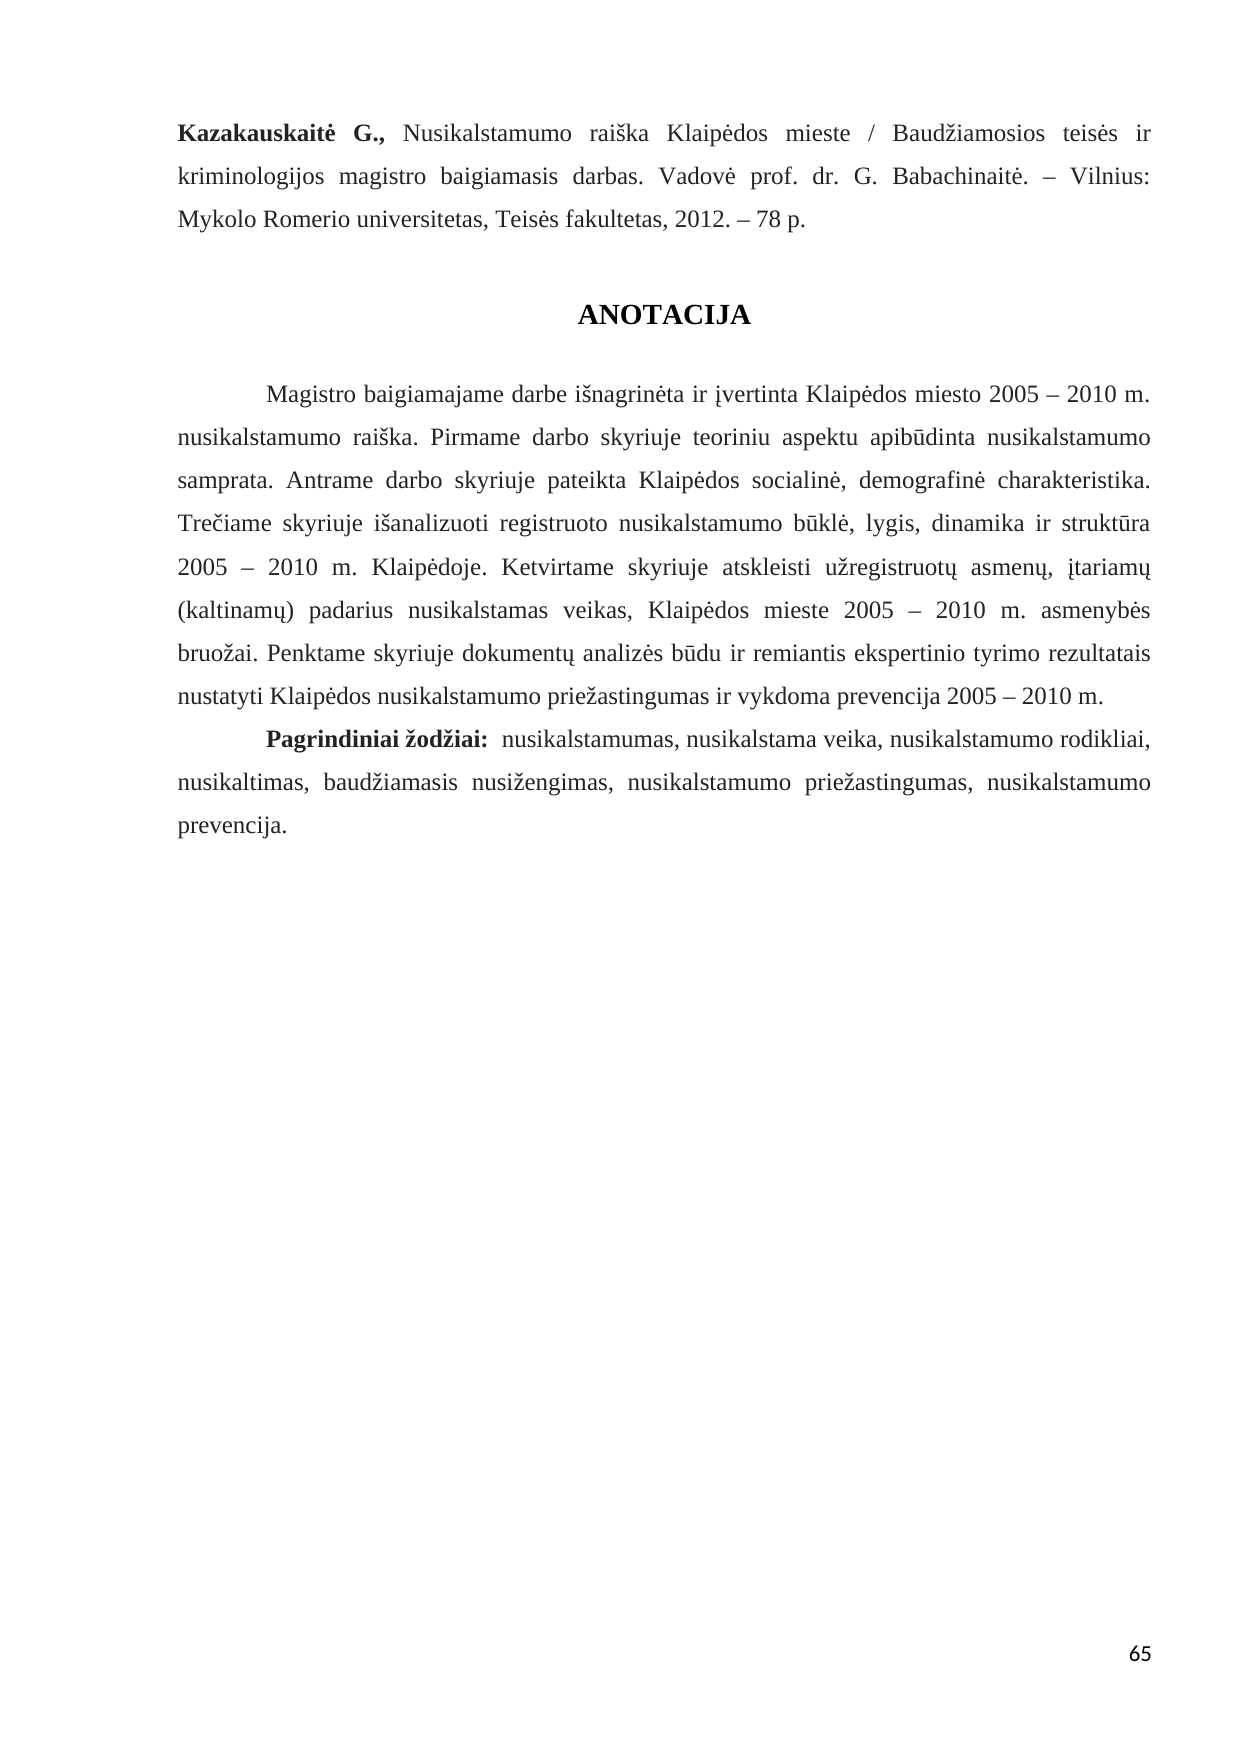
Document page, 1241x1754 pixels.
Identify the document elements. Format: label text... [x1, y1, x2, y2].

text Magistro baigiamajame darbe išnagrinėta ir įvertinta Klaipėdos miesto 2005 – 2010 m. nusikalstamumo raiška. Pirmame darbo skyriuje teoriniu aspektu apibūdinta nusikalstamumo samprata. Antrame darbo skyriuje pateikta Klaipėdos socialinė, demografinė charakteristika. Trečiame skyriuje išanalizuoti registruoto nusikalstamumo būklė, lygis, dinamika ir struktūra 2005 – 2010 m. Klaipėdoje. Ketvirtame skyriuje atskleisti užregistruotų asmenų, įtariamų (kaltinamų) padarius nusikalstamas veikas, Klaipėdos mieste 2005 – 2010 m. asmenybės bruožai. Penktame skyriuje dokumentų analizės būdu ir remiantis ekspertinio tyrimo rezultatais nustatyti Klaipėdos nusikalstamumo priežastingumas ir vykdoma prevencija 2005 – 2010 m. [177, 379, 1152, 710]
text Pagrindiniai žodžiai: nusikalstamumas, nusikalstama veika, nusikalstamumo rodikliai, nusikaltimas, baudžiamasis nusižengimas, nusikalstamumo priežastingumas, nusikalstamumo prevencija. [177, 724, 1152, 839]
text Kazakauskaitė G., Nusikalstamumo raiška Klaipėdos mieste / Baudžiamosios teisės ir kriminologijos magistro baigiamasis darbas. Vadovė prof. dr. G. Babachinaitė. – Vilnius: Mykolo Romerio universitetas, Teisės fakultetas, 2012. – 78 p. [177, 118, 1152, 233]
subtitle ANOTACIJA [177, 297, 1152, 331]
